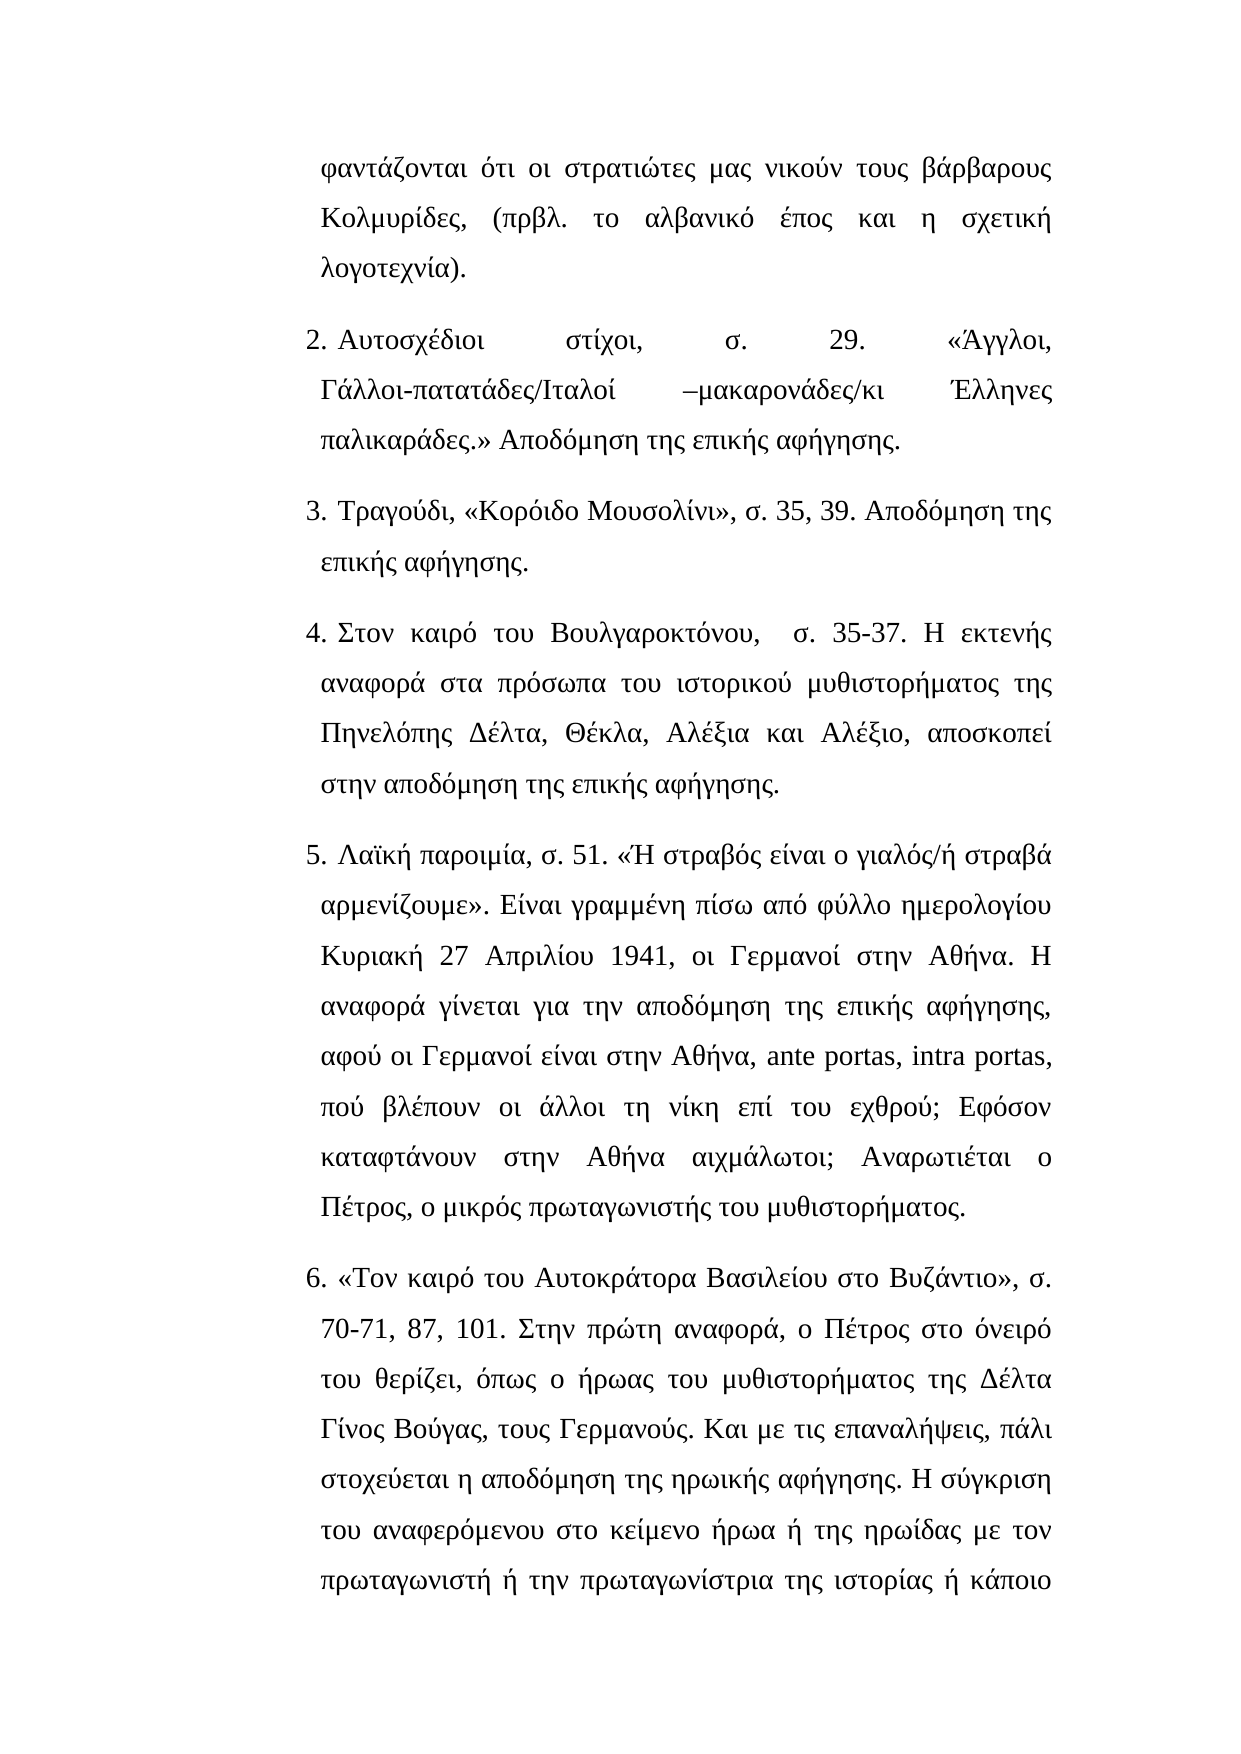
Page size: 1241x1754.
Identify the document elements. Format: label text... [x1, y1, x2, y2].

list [306, 150, 1053, 284]
list Τραγούδι, «Κορόιδο Μουσολίνι», σ. 35, 39. Αποδόμηση της επικής αφήγησης. [306, 493, 1053, 577]
list Λαϊκή παροιμία, σ. 51. «Ή στραβός είναι ο γιαλός/ή στραβά αρμενίζουμε». Είναι γραμμένη πίσω από φύλλο ημερολογίου Κυριακή 27 Απριλίου 1941, οι Γερμανοί στην Αθήνα. Η αναφορά γίνεται για την αποδόμηση της επικής αφήγησης, αφού οι Γερμανοί είναι στην Αθήνα, ante portas, intra portas, πού βλέπουν οι άλλοι τη νίκη επί του εχθρού; Εφόσον καταφτάνουν στην Αθήνα αιχμάλωτοι; Αναρωτιέται ο Πέτρος, ο μικρός πρωταγωνιστής του μυθιστορήματος. [306, 837, 1053, 1223]
list Στον καιρό του Βουλγαροκτόνου, σ. 35-37. Η εκτενής αναφορά στα πρόσωπα του ιστορικού μυθιστορήματος της Πηνελόπης Δέλτα, Θέκλα, Αλέξια και Αλέξιο, αποσκοπεί στην αποδόμηση της επικής αφήγησης. [306, 615, 1053, 799]
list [306, 1260, 1053, 1596]
list Αυτοσχέδιοι στίχοι, σ. 29. «Άγγλοι, Γάλλοι-πατατάδες/Ιταλοί –μακαρονάδες/κι Έλληνες παλικαράδες.» Αποδόμηση της επικής αφήγησης. [306, 322, 1053, 456]
